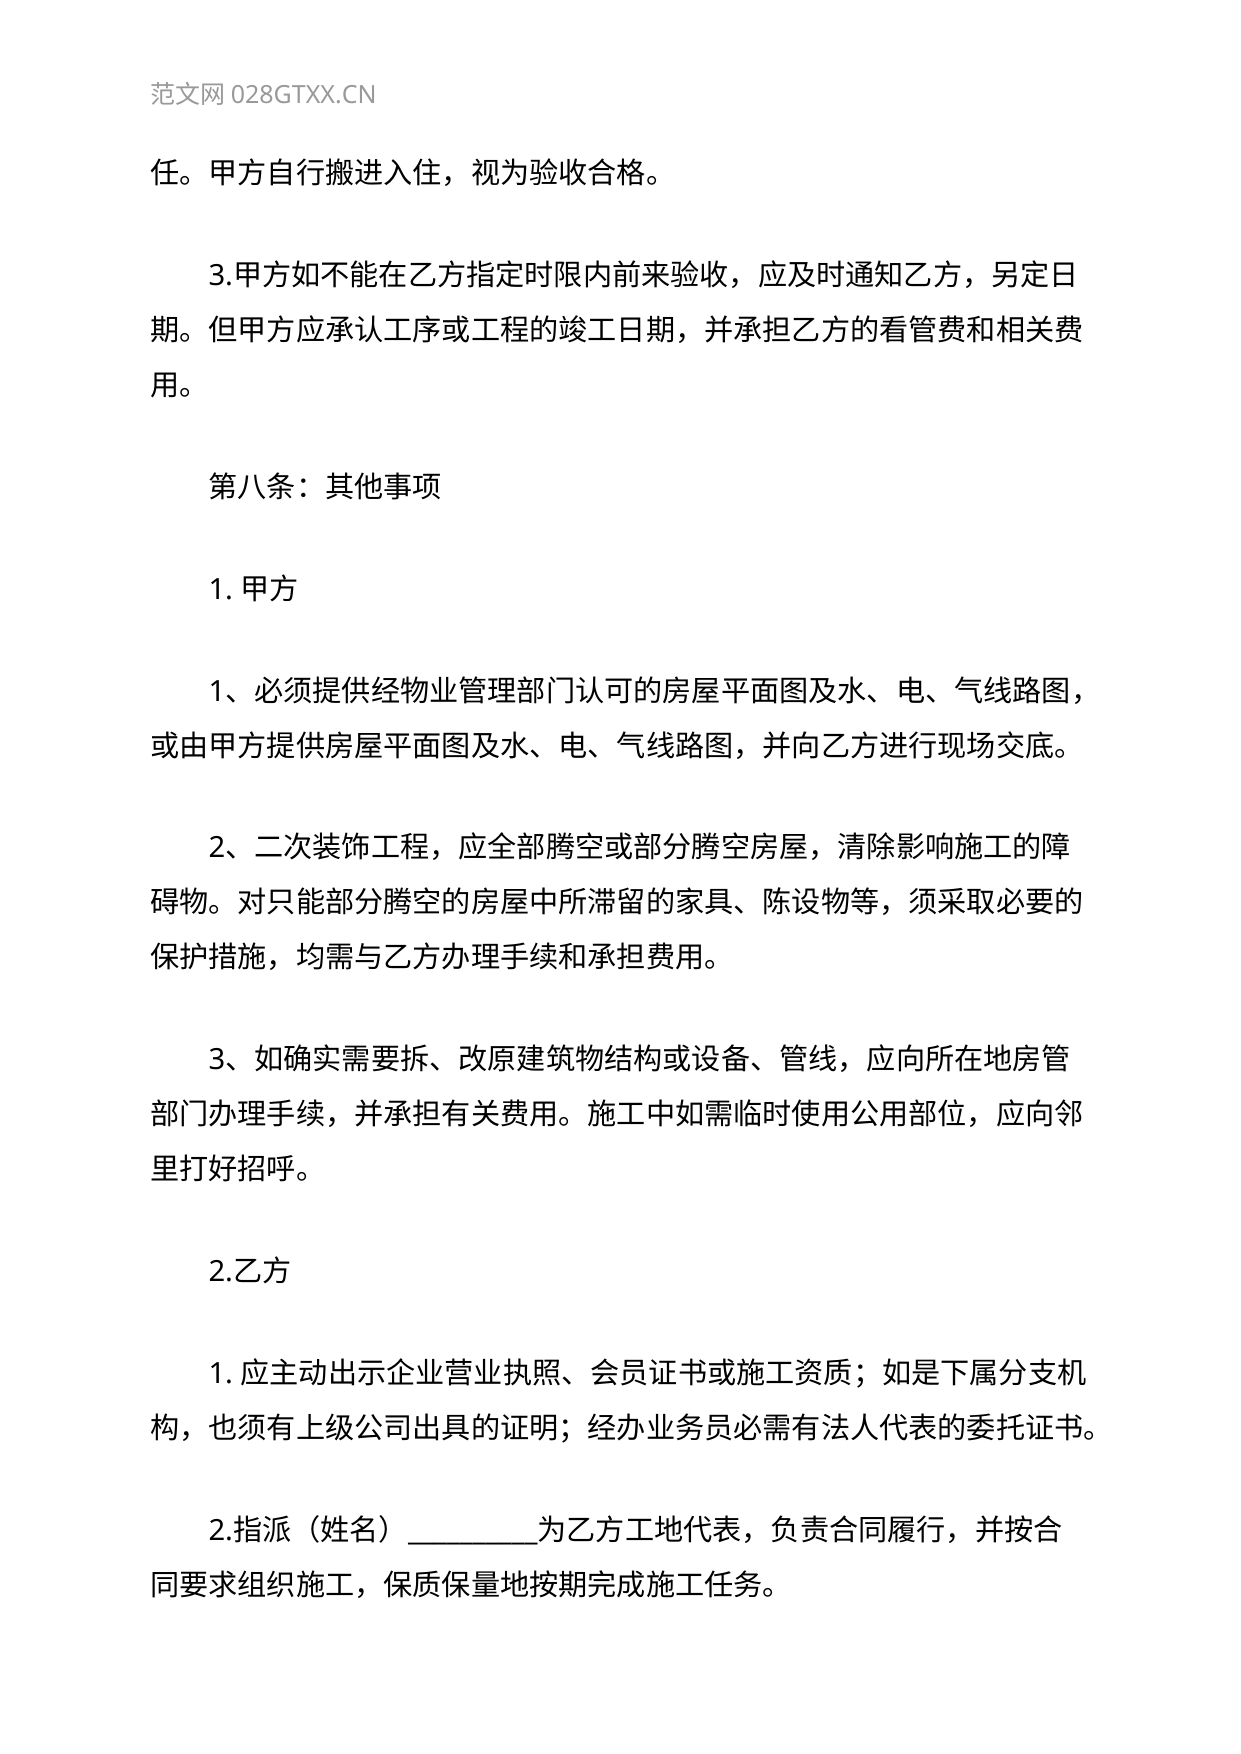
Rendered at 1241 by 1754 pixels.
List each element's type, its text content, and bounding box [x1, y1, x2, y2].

text 1、必须提供经物业管理部门认可的房屋平面图及水、电、气线路图，或由甲方提供房屋平面图及水、电、气线路图，并向乙方进行现场交底。 [150, 667, 1090, 764]
text 1. 应主动出示企业营业执照、会员证书或施工资质；如是下属分支机构，也须有上级公司出具的证明；经办业务员必需有法人代表的委托证书。 [150, 1349, 1090, 1447]
text 2.乙方 [150, 1247, 1090, 1290]
text 1. 甲方 [150, 565, 1090, 608]
text 2、二次装饰工程，应全部腾空或部分腾空房屋，清除影响施工的障碍物。对只能部分腾空的房屋中所滞留的家具、陈设物等，须采取必要的保护措施，均需与乙方办理手续和承担费用。 [150, 824, 1090, 976]
text 2.指派（姓名）__________为乙方工地代表，负责合同履行，并按合同要求组织施工，保质保量地按期完成施工任务。 [150, 1506, 1090, 1603]
text 3、如确实需要拆、改原建筑物结构或设备、管线，应向所在地房管部门办理手续，并承担有关费用。施工中如需临时使用公用部位，应向邻里打好招呼。 [150, 1036, 1090, 1188]
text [150, 150, 1090, 192]
text 第八条：其他事项 [150, 463, 1090, 506]
text 3.甲方如不能在乙方指定时限内前来验收，应及时通知乙方，另定日期。但甲方应承认工序或工程的竣工日期，并承担乙方的看管费和相关费用。 [150, 252, 1090, 404]
